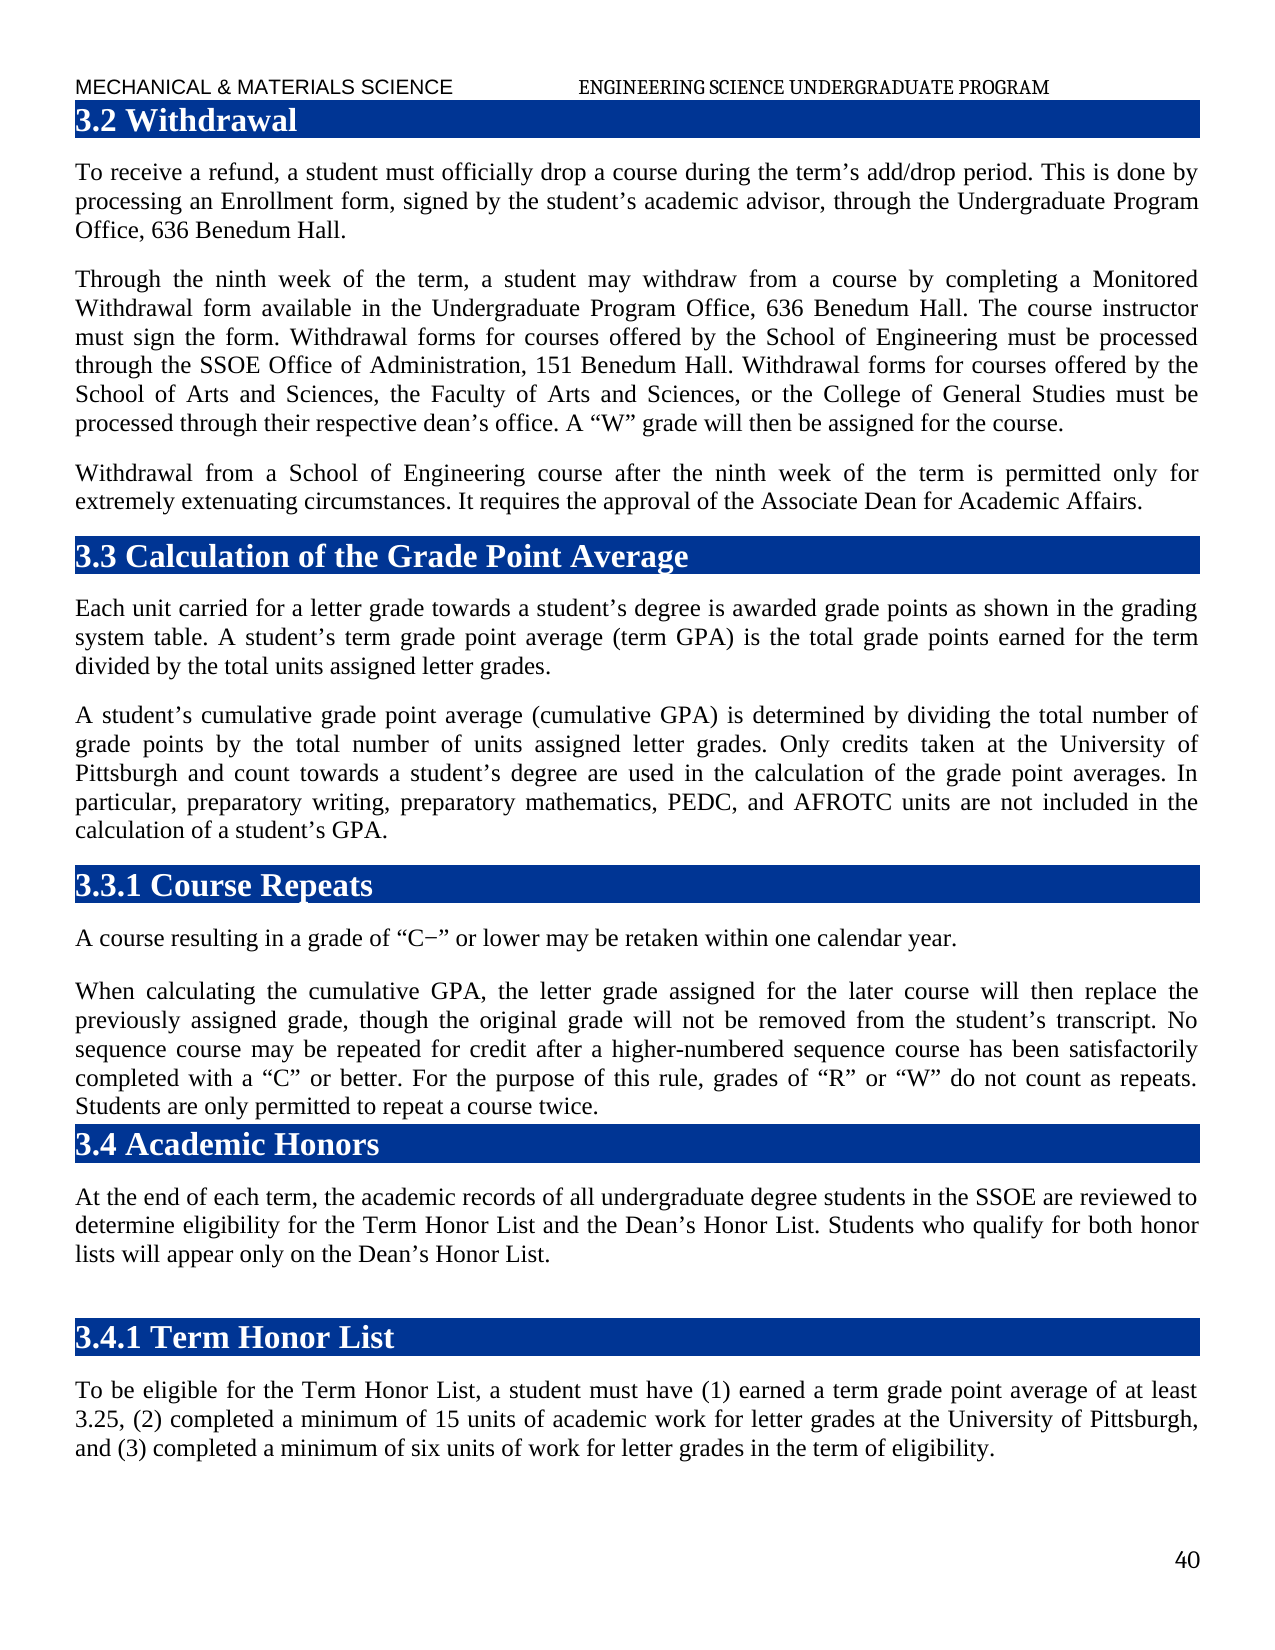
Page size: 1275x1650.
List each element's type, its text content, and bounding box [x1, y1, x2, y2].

text Each unit carried for a letter grade towards a student’s degree is awarded grade points as shown in the grading system table. A student’s term grade point average (term GPA) is the total grade points earned for the term divided by the total units assigned letter grades. [75, 593, 1200, 680]
subtitle 3.3.1 Course Repeats [75, 865, 1200, 903]
subtitle 3.2 Withdrawal [75, 100, 1200, 138]
text To be eligible for the Term Honor List, a student must have (1) earned a term grade point average of at least 3.25, (2) completed a minimum of 15 units of academic work for letter grades at the University of Pittsburgh, and (3) completed a minimum of six units of work for letter grades in the term of eligibility. [75, 1375, 1200, 1461]
subtitle 3.4 Academic Honors [75, 1124, 1200, 1163]
text When calculating the cumulative GPA, the letter grade assigned for the later course will then replace the previously assigned grade, though the original grade will not be removed from the student’s transcript. No sequence course may be repeated for credit after a higher-numbered sequence course has been satisfactorily completed with a “C” or better. For the purpose of this rule, grades of “R” or “W” do not count as repeats. Students are only permitted to repeat a course twice. [75, 976, 1200, 1120]
text A student’s cumulative grade point average (cumulative GPA) is determined by dividing the total number of grade points by the total number of units assigned letter grades. Only credits taken at the University of Pittsburgh and count towards a student’s degree are used in the calculation of the grade point averages. In particular, preparatory writing, preparatory mathematics, PEDC, and AFROTC units are not included in the calculation of a student’s GPA. [75, 701, 1200, 844]
text Through the ninth week of the term, a student may withdraw from a course by completing a Monitored Withdrawal form available in the Undergraduate Program Office, 636 Benedum Hall. The course instructor must sign the form. Withdrawal forms for courses offered by the School of Engineering must be processed through the SSOE Office of Administration, 151 Benedum Hall. Withdrawal forms for courses offered by the School of Arts and Sciences, the Faculty of Arts and Sciences, or the College of General Studies must be processed through their respective dean’s office. A “W” grade will then be assigned for the course. [75, 264, 1200, 437]
text A course resulting in a grade of “C−” or lower may be retaken within one calendar year. [75, 923, 1200, 951]
subtitle 3.4.1 Term Honor List [75, 1318, 1200, 1356]
text At the end of each term, the academic records of all undergraduate degree students in the SSOE are reviewed to determine eligibility for the Term Honor List and the Dean’s Honor List. Students who qualify for both honor lists will appear only on the Dean’s Honor List. [75, 1182, 1200, 1268]
text Withdrawal from a School of Engineering course after the ninth week of the term is permitted only for extremely extenuating circumstances. It requires the approval of the Associate Dean for Academic Affairs. [75, 458, 1200, 515]
subtitle 3.3 Calculation of the Grade Point Average [75, 536, 1200, 574]
text To receive a refund, a student must officially drop a course during the term’s add/drop period. This is done by processing an Enrollment form, signed by the student’s academic advisor, through the Undergraduate Program Office, 636 Benedum Hall. [75, 157, 1200, 243]
